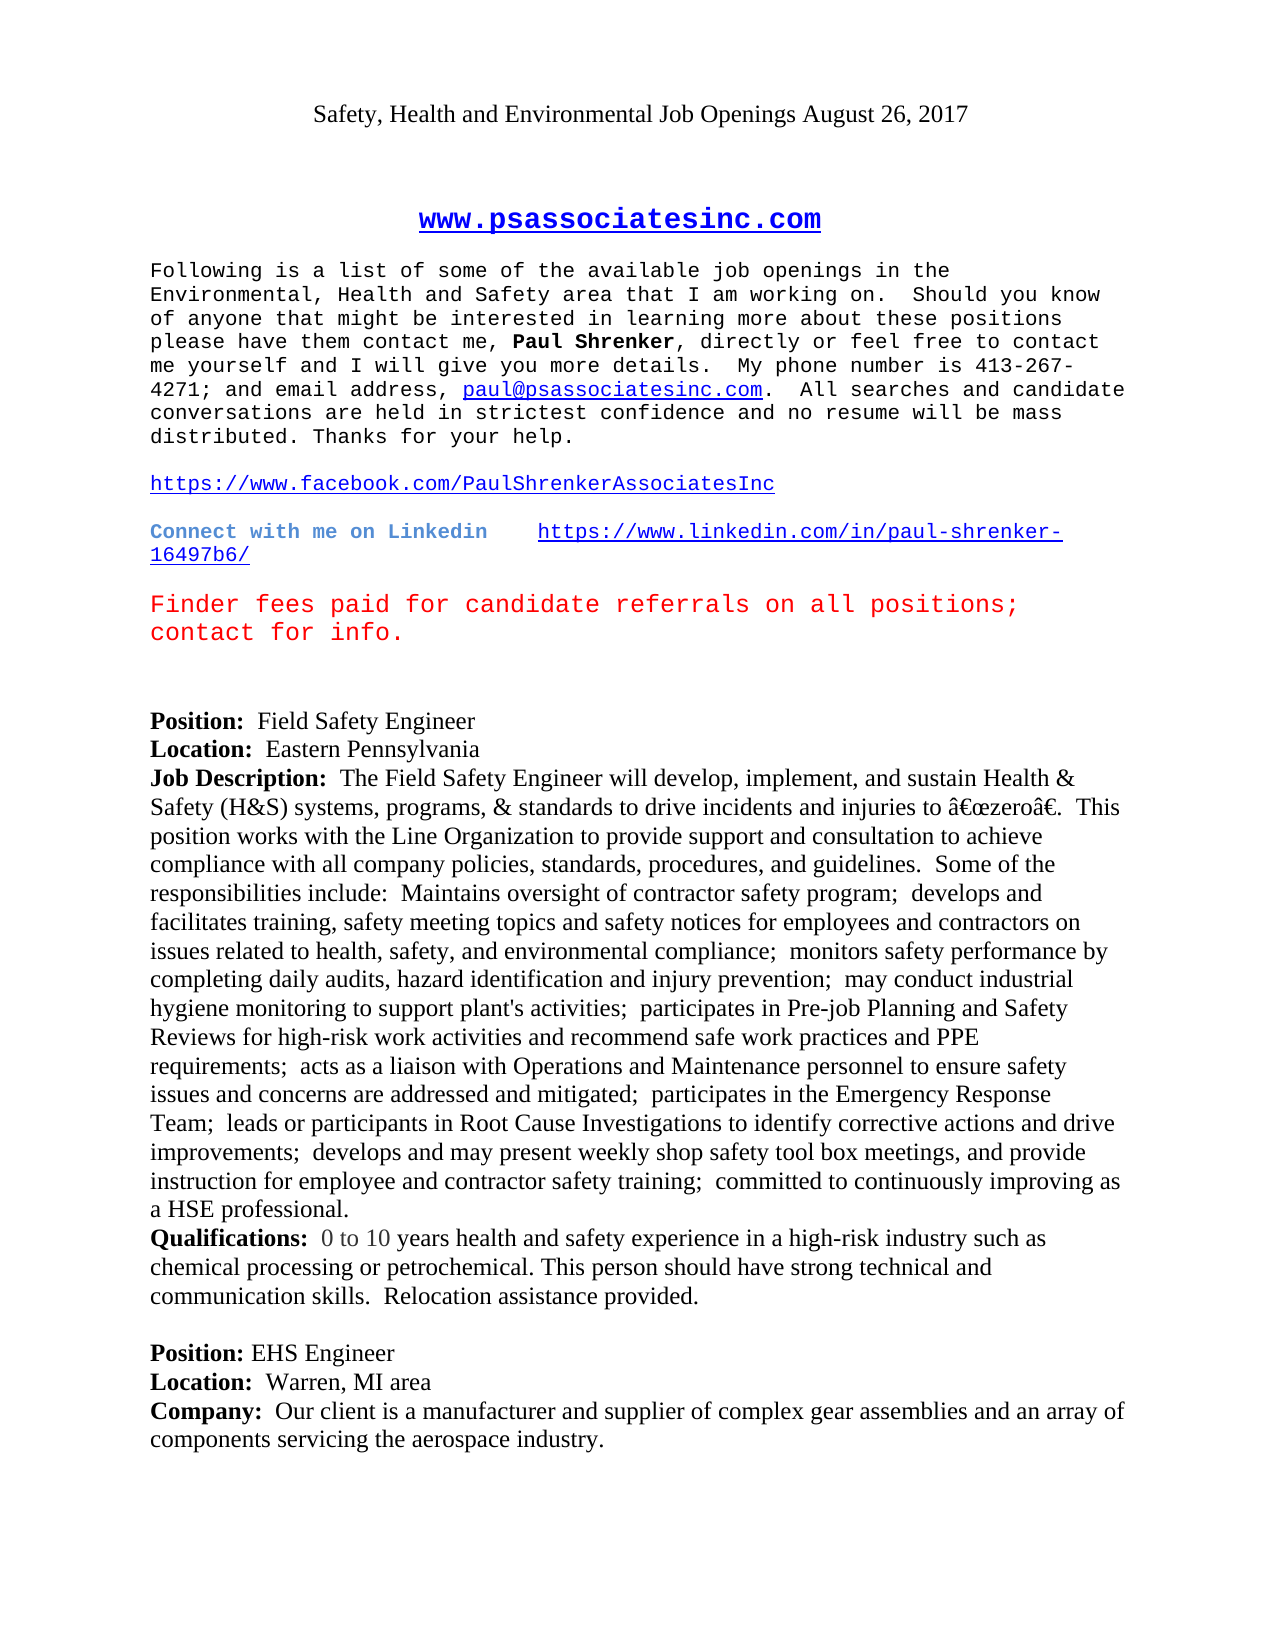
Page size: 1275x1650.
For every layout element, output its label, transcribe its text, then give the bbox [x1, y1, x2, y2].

text www.psassociatesinc.com [150, 204, 1125, 237]
text Position: Field Safety Engineer [150, 706, 1125, 734]
text https://www.facebook.com/PaulShrenkerAssociatesInc [150, 473, 1125, 497]
text Qualifications: 0 to 10 years health and safety experience in a high-risk industry such as chemical processing or petrochemical. This person should have strong technical and communication skills. Relocation assistance provided. [150, 1223, 1125, 1309]
text Company: Our client is a manufacturer and supplier of complex gear assemblies and an array of components servicing the aerospace industry. [150, 1396, 1125, 1453]
text Location: Eastern Pennsylvania [150, 734, 1125, 763]
text Connect with me on Linkedin https://www.linkedin.com/in/paul-shrenker-16497b6/ [150, 521, 1125, 568]
text Job Description: The Field Safety Engineer will develop, implement, and sustain Health & Safety (H&S) systems, programs, & standards to drive incidents and injuries to â€œzeroâ€. This position works with the Line Organization to provide support and consultation to achieve compliance with all company policies, standards, procedures, and guidelines. Some of the responsibilities include: Maintains oversight of contractor safety program; develops and facilitates training, safety meeting topics and safety notices for employees and contractors on issues related to health, safety, and environmental compliance; monitors safety performance by completing daily audits, hazard identification and injury prevention; may conduct industrial hygiene monitoring to support plant's activities; participates in Pre-job Planning and Safety Reviews for high-risk work activities and recommend safe work practices and PPE requirements; acts as a liaison with Operations and Maintenance personnel to ensure safety issues and concerns are addressed and mitigated; participates in the Emergency Response Team; leads or participants in Root Cause Investigations to identify corrective actions and drive improvements; develops and may present weekly shop safety tool box meetings, and provide instruction for employee and contractor safety training; committed to continuously improving as a HSE professional. [150, 763, 1125, 1223]
text Location: Warren, MI area [150, 1367, 1125, 1396]
text Finder fees paid for candidate referrals on all positions; contact for info. [150, 592, 1125, 648]
text Position: EHS Engineer [150, 1338, 1125, 1367]
text Following is a list of some of the available job openings in the Environmental, Health and Safety area that I am working on. Should you know of anyone that might be interested in learning more about these positions please have them contact me, Paul Shrenker, directly or feel free to contact me yourself and I will give you more details. My phone number is 413-267-4271; and email address, paul@psassociatesinc.com. All searches and candidate conversations are held in strictest confidence and no resume will be mass distributed. Thanks for your help. [150, 261, 1125, 450]
